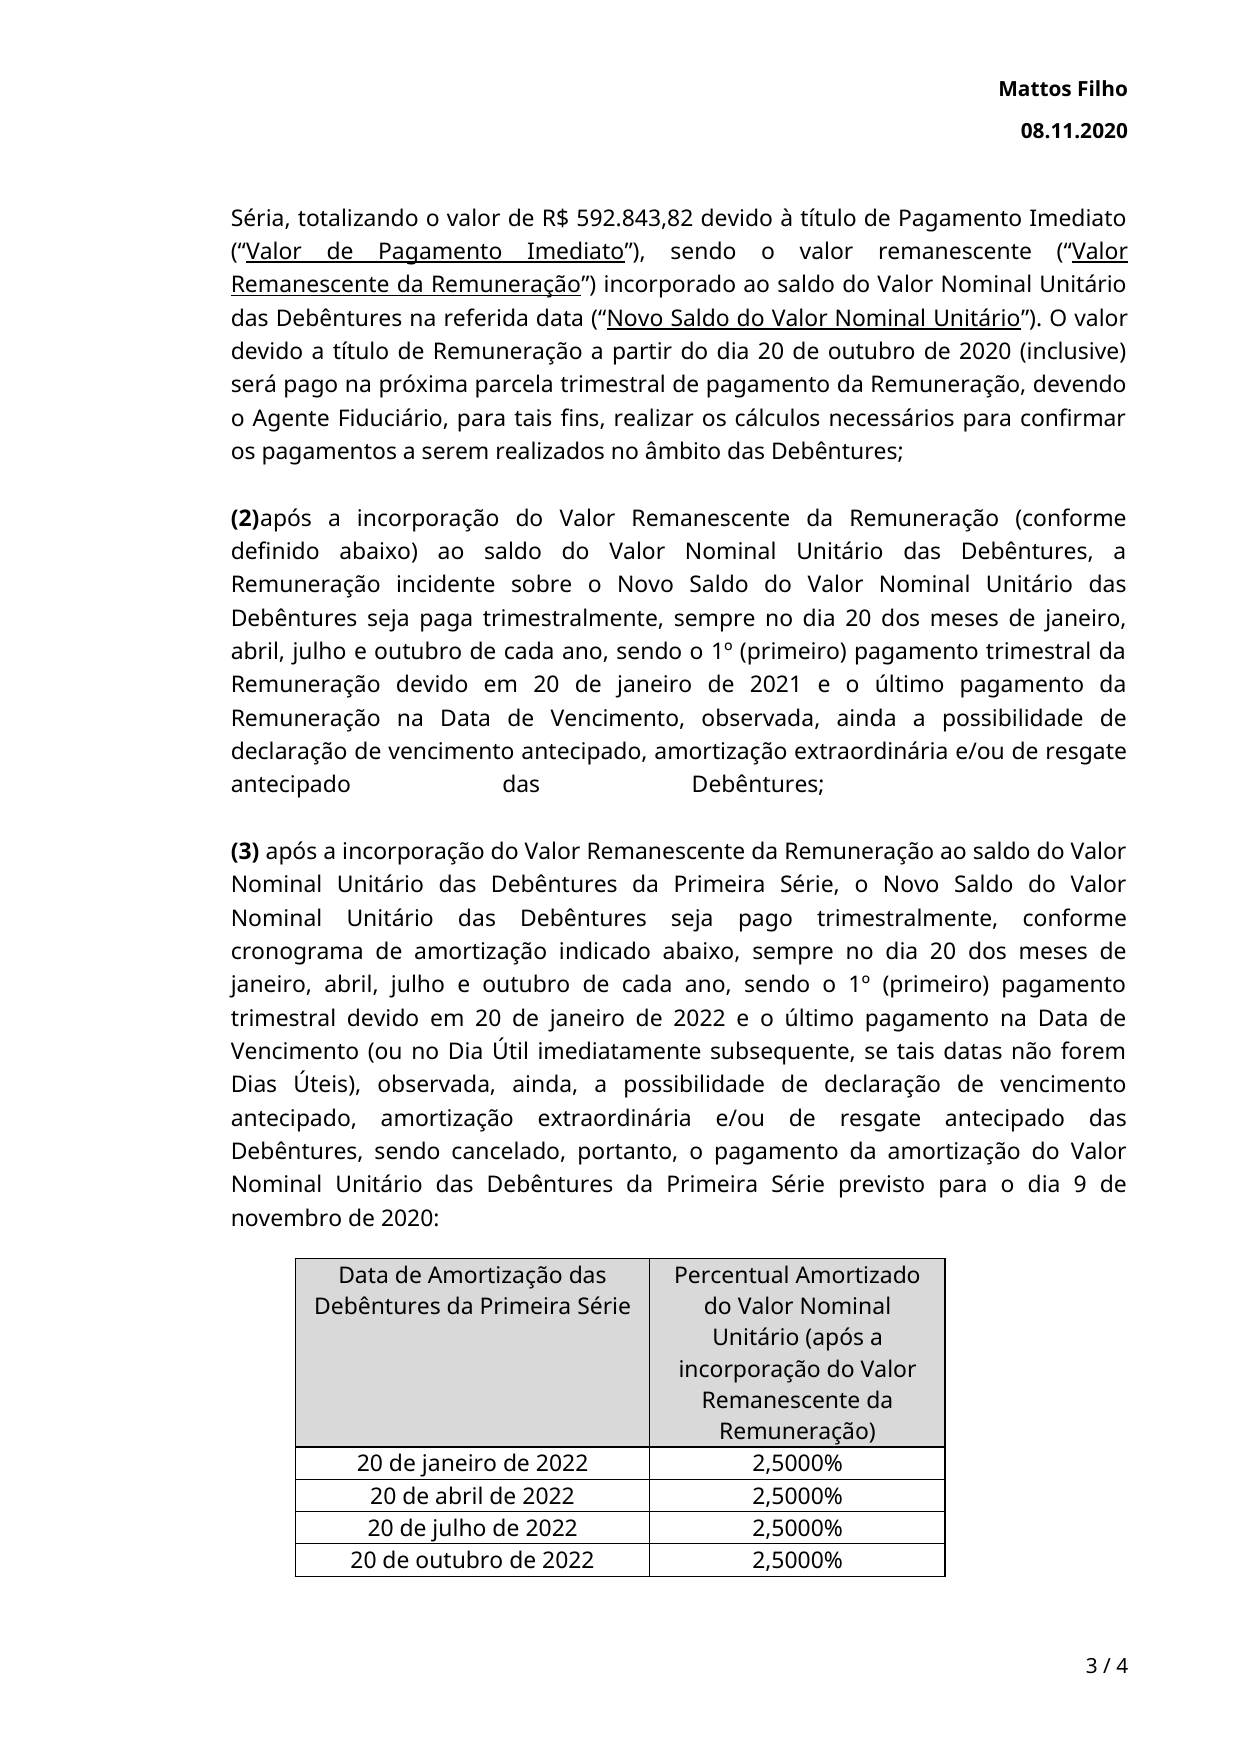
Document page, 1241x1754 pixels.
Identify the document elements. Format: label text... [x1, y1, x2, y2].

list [231, 199, 1128, 466]
table_cell 2,5000% [650, 1448, 944, 1479]
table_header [650, 1259, 944, 1446]
table_cell 2,5000% [650, 1544, 944, 1576]
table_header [296, 1259, 649, 1446]
list após a incorporação do Valor Remanescente da Remuneração (conforme definido abaixo) ao saldo do Valor Nominal Unitário das Debêntures, a Remuneração incidente sobre o Novo Saldo do Valor Nominal Unitário das Debêntures seja paga trimestralmente, sempre no dia 20 dos meses de janeiro, abril, julho e outubro de cada ano, sendo o 1º (primeiro) pagamento trimestral da Remuneração devido em 20 de janeiro de 2021 e o último pagamento da Remuneração na Data de Vencimento, observada, ainda a possibilidade de declaração de vencimento antecipado, amortização extraordinária e/ou de resgate antecipado das Debêntures; (3) após a incorporação do Valor Remanescente da Remuneração ao saldo do Valor Nominal Unitário das Debêntures da Primeira Série, o Novo Saldo do Valor Nominal Unitário das Debêntures seja pago trimestralmente, conforme cronograma de amortização indicado abaixo, sempre no dia 20 dos meses de janeiro, abril, julho e outubro de cada ano, sendo o 1º (primeiro) pagamento trimestral devido em 20 de janeiro de 2022 e o último pagamento na Data de Vencimento (ou no Dia Útil imediatamente subsequente, se tais datas não forem Dias Úteis), observada, ainda, a possibilidade de declaração de vencimento antecipado, amortização extraordinária e/ou de resgate antecipado das Debêntures, sendo cancelado, portanto, o pagamento da amortização do Valor Nominal Unitário das Debêntures da Primeira Série previsto para o dia 9 de novembro de 2020: [231, 499, 1128, 1233]
table_cell 2,5000% [650, 1512, 944, 1543]
table_cell 2,5000% [650, 1480, 944, 1511]
table_cell 20 de abril de 2022 [296, 1480, 649, 1511]
table_cell 20 de julho de 2022 [296, 1512, 649, 1543]
table_cell 20 de outubro de 2022 [296, 1544, 649, 1576]
table_cell 20 de janeiro de 2022 [296, 1448, 649, 1479]
